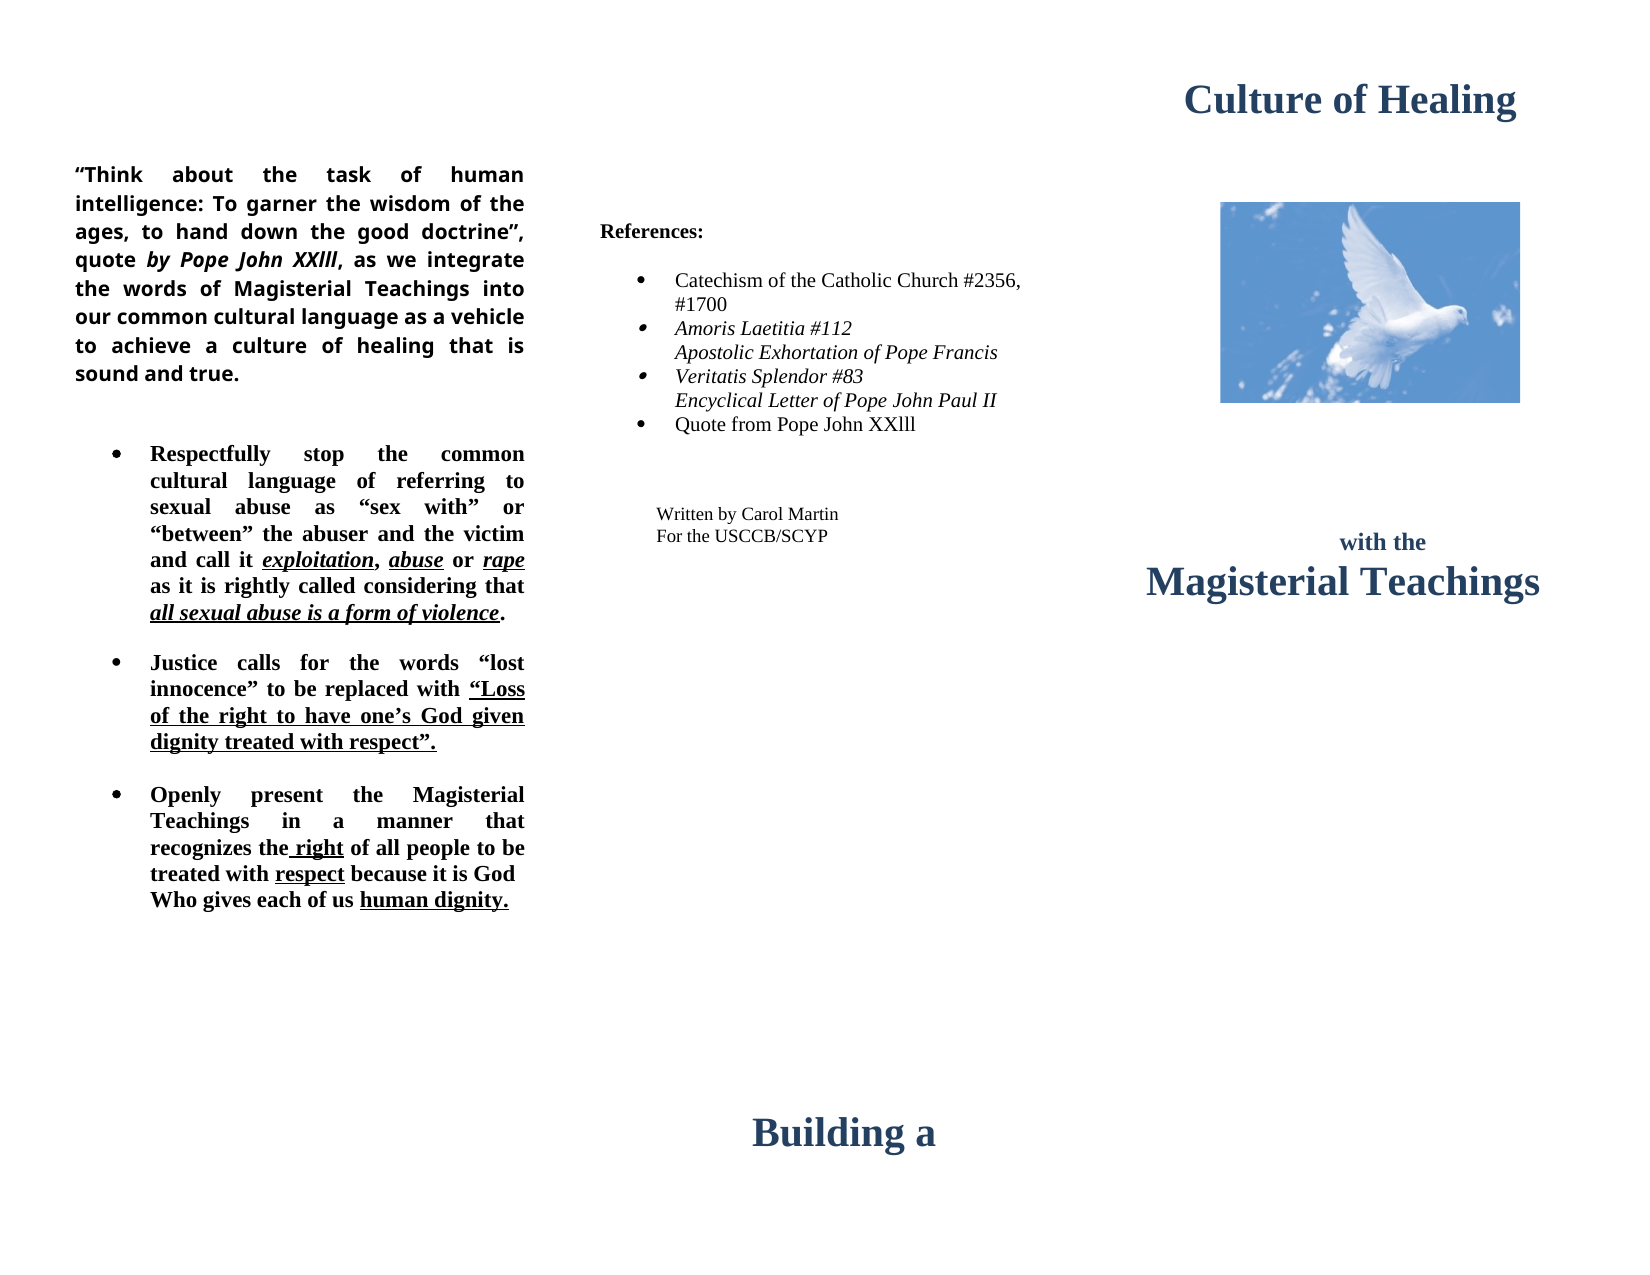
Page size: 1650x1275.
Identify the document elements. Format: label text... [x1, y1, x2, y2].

list Who gives each of us human dignity. [150, 886, 525, 913]
text Written by Carol Martin [600, 503, 1050, 525]
list Respectfully stop the common cultural language of referring to sexual abuse as “sex with” or “between” the abuser and the victim and call it exploitation, abuse or rape as it is rightly called considering that all sexual abuse is a form of violence. [112, 441, 525, 625]
list Veritatis Splendor #83 [637, 364, 1050, 388]
list Apostolic Exhortation of Pope Francis [675, 340, 1050, 364]
text Culture of Healing [1125, 75, 1575, 123]
text References: [600, 219, 1050, 243]
list Openly present the Magisterial Teachings in a manner that recognizes the right of all people to be treated with respect because it is God [112, 781, 525, 886]
list Quote from Pope John XXlll [637, 412, 1050, 436]
text Magisterial Teachings [1125, 556, 1575, 604]
text “Think about the task of human intelligence: To garner the wisdom of the ages, to hand down the good doctrine”, quote by Pope John XXlll, as we integrate the words of Magisterial Teachings into our common cultural language as a vehicle to achieve a culture of healing that is sound and true. [75, 160, 525, 388]
text Building a [600, 1107, 1050, 1155]
text For the USCCB/SCYP [600, 525, 1050, 546]
picture [1220, 202, 1521, 403]
list Catechism of the Catholic Church #2356, #1700 [637, 267, 1050, 316]
list Amoris Laetitia #112 [637, 316, 1050, 340]
text with the [1125, 527, 1575, 556]
list Encyclical Letter of Pope John Paul II [675, 388, 1050, 412]
list Justice calls for the words “lost innocence” to be replaced with “Loss of the right to have one’s God given dignity treated with respect”. [112, 649, 525, 754]
